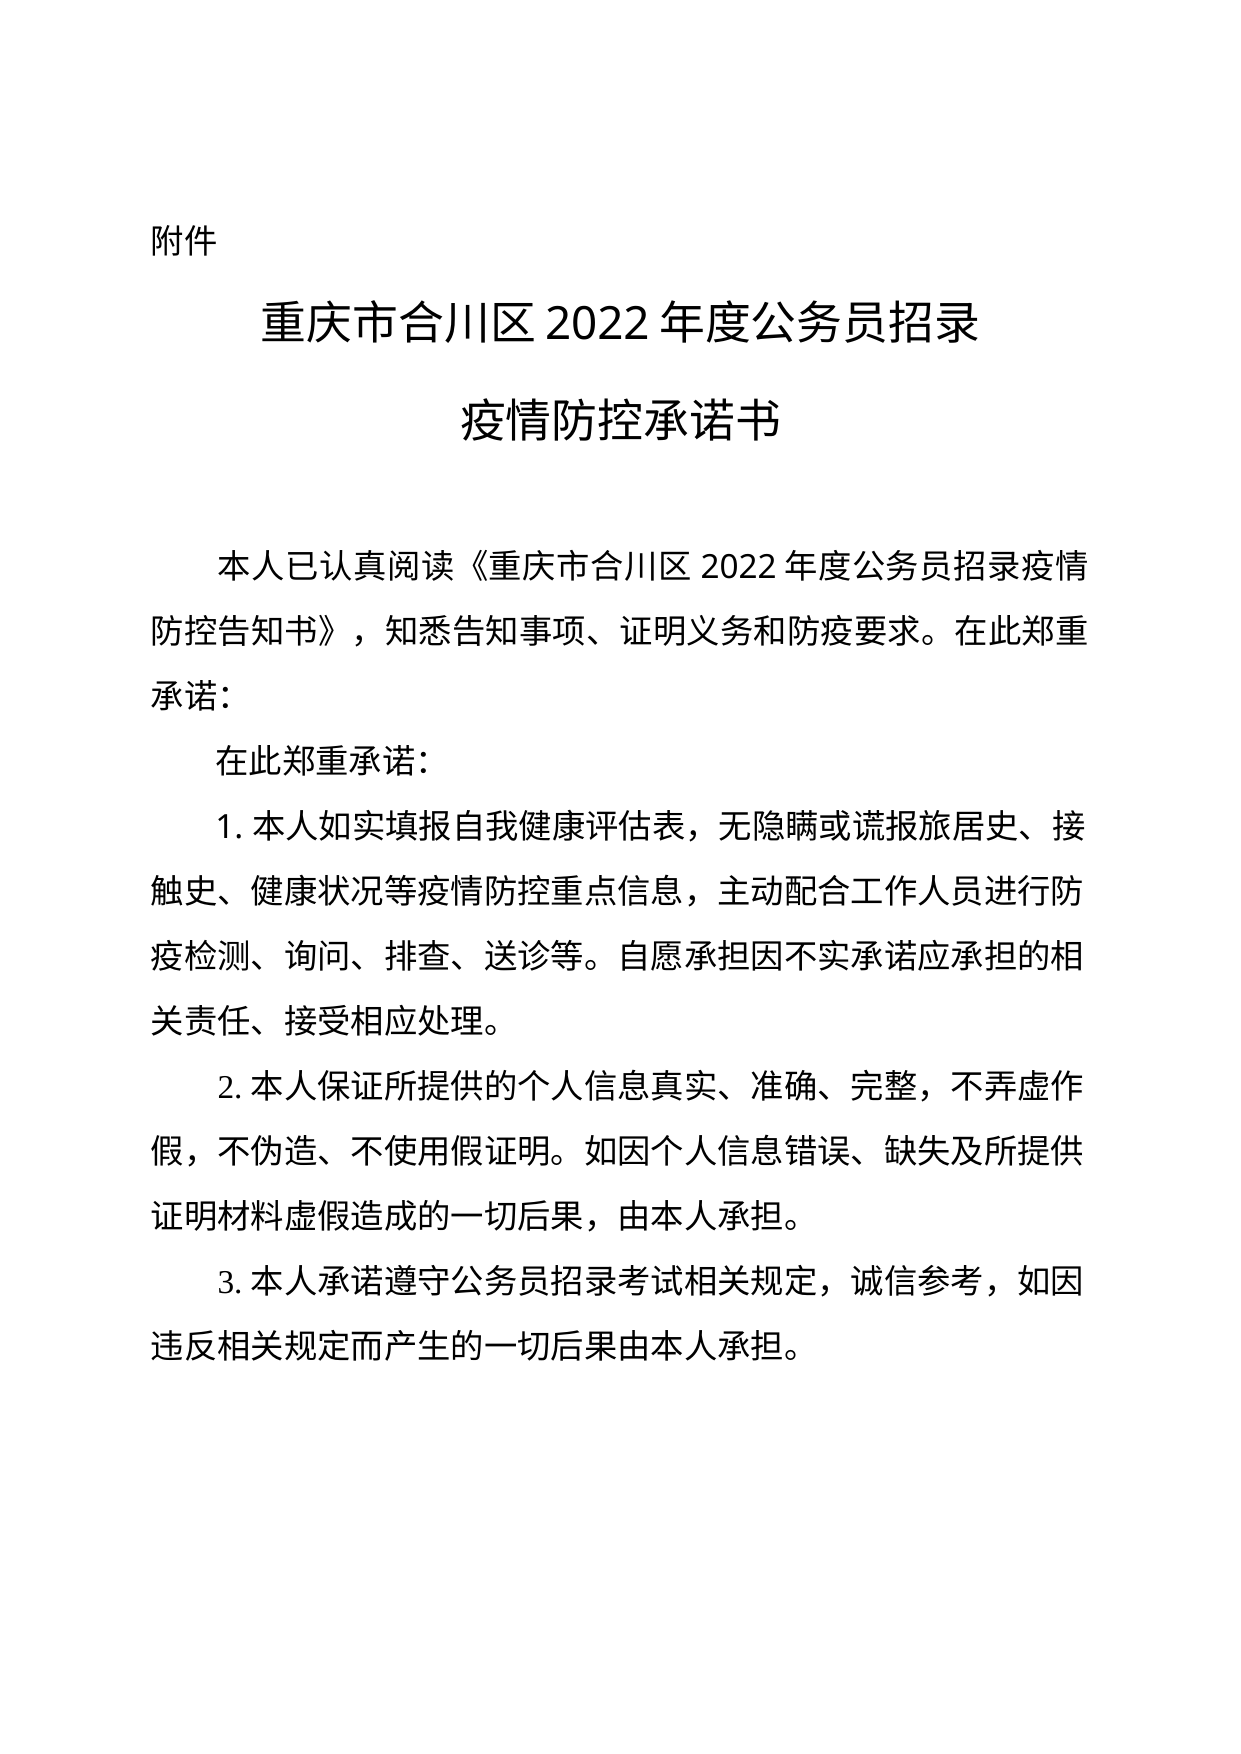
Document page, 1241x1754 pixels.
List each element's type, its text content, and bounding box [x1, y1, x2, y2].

text 在此郑重承诺： [151, 726, 1089, 791]
text 本人已认真阅读《重庆市合川区2022年度公务员招录疫情防控告知书》，知悉告知事项、证明义务和防疫要求。在此郑重承诺： [151, 531, 1089, 726]
text 1. 本人如实填报自我健康评估表，无隐瞒或谎报旅居史、接触史、健康状况等疫情防控重点信息，主动配合工作人员进行防疫检测、询问、排查、送诊等。自愿承担因不实承诺应承担的相关责任、接受相应处理。 [151, 791, 1089, 1051]
text 重庆市合川区2022年度公务员招录 [151, 271, 1089, 369]
text 疫情防控承诺书 [151, 369, 1089, 466]
text 附件 [151, 206, 1089, 271]
text 3. 本人承诺遵守公务员招录考试相关规定，诚信参考，如因违反相关规定而产生的一切后果由本人承担。 [151, 1246, 1089, 1376]
text 2. 本人保证所提供的个人信息真实、准确、完整，不弄虚作假，不伪造、不使用假证明。如因个人信息错误、缺失及所提供证明材料虚假造成的一切后果，由本人承担。 [151, 1051, 1089, 1246]
